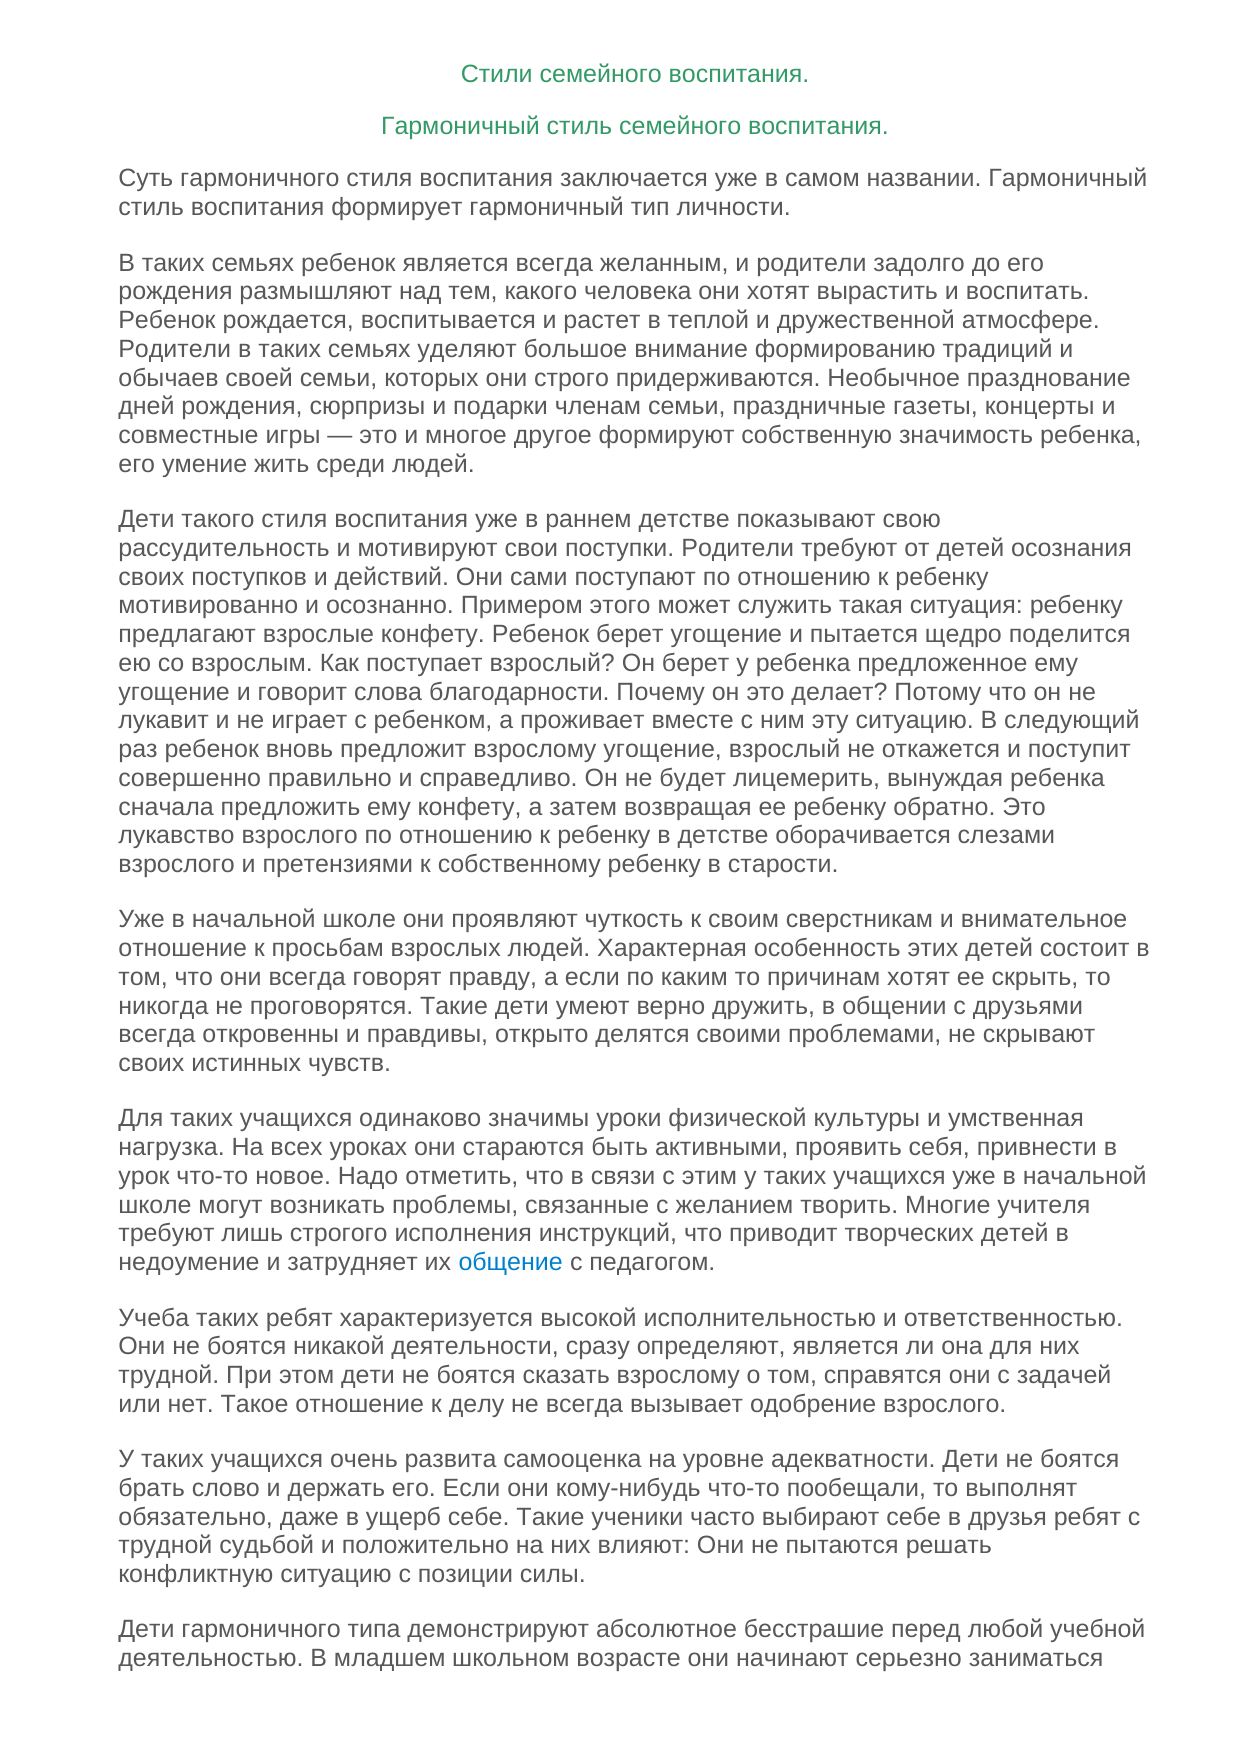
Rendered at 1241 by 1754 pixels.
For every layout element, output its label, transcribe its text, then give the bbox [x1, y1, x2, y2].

text В таких семьях ребенок является всегда желанным, и родители задолго до его рождения размышляют над тем, какого человека они хотят вырастить и воспитать. Ребенок рождается, воспитывается и растет в теплой и дружественной атмосфере. Родители в таких семьях уделяют большое внимание формированию традиций и обычаев своей семьи, которых они строго придерживаются. Необычное празднование дней рождения, сюрпризы и подарки членам семьи, праздничные газеты, концерты и совместные игры — это и многое другое формируют собственную значимость ребенка, его умение жить среди людей. [118, 247, 1152, 477]
text Дети такого стиля воспитания уже в раннем детстве показывают свою рассудительность и мотивируют свои поступки. Родители требуют от детей осознания своих поступков и действий. Они сами поступают по отношению к ребенку мотивированно и осознанно. Примером этого может служить такая ситуация: ребенку предлагают взрослые конфету. Ребенок берет угощение и пытается щедро поделится ею со взрослым. Как поступает взрослый? Он берет у ребенка предложенное ему угощение и говорит слова благодарности. Почему он это делает? Потому что он не лукавит и не играет с ребенком, а проживает вместе с ним эту ситуацию. В следующий раз ребенок вновь предложит взрослому угощение, взрослый не откажется и поступит совершенно правильно и справедливо. Он не будет лицемерить, вынуждая ребенка сначала предложить ему конфету, а затем возвращая ее ребенку обратно. Это лукавство взрослого по отношению к ребенку в детстве оборачивается слезами взрослого и претензиями к собственному ребенку в старости. [118, 504, 1152, 878]
text У таких учащихся очень развита самооценка на уровне адекватности. Дети не боятся брать слово и держать его. Если они кому-нибудь что-то пообещали, то выполнят обязательно, даже в ущерб себе. Такие ученики часто выбирают себе в друзья ребят с трудной судьбой и положительно на них влияют: Они не пытаются решать конфликтную ситуацию с позиции силы. [118, 1444, 1152, 1588]
text Стили семейного воспитания. [118, 59, 1152, 88]
text Уже в начальной школе они проявляют чуткость к своим сверстникам и внимательное отношение к просьбам взрослых людей. Характерная особенность этих детей состоит в том, что они всегда говорят правду, а если по каким то причинам хотят ее скрыть, то никогда не проговорятся. Такие дети умеют верно дружить, в общении с друзьями всегда откровенны и правдивы, открыто делятся своими проблемами, не скрывают своих истинных чувств. [118, 904, 1152, 1077]
text Гармоничный стиль семейного воспитания. [118, 111, 1152, 140]
text Суть гармоничного стиля воспитания заключается уже в самом названии. Гармоничный стиль воспитания формирует гармоничный тип личности. [118, 163, 1152, 221]
text Учеба таких ребят характеризуется высокой исполнительностью и ответственностью. Они не боятся никакой деятельности, сразу определяют, является ли она для них трудной. При этом дети не боятся сказать взрослому о том, справятся они с задачей или нет. Такое отношение к делу не всегда вызывает одобрение взрослого. [118, 1302, 1152, 1417]
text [118, 1614, 1152, 1672]
text Для таких учащихся одинаково значимы уроки физической культуры и умственная нагрузка. На всех уроках они стараются быть активными, проявить себя, привнести в урок что-то новое. Надо отметить, что в связи с этим у таких учащихся уже в начальной школе могут возникать проблемы, связанные с желанием творить. Многие учителя требуют лишь строгого исполнения инструкций, что приводит творческих детей в недоумение и затрудняет их общение с педагогом. [118, 1103, 1152, 1276]
